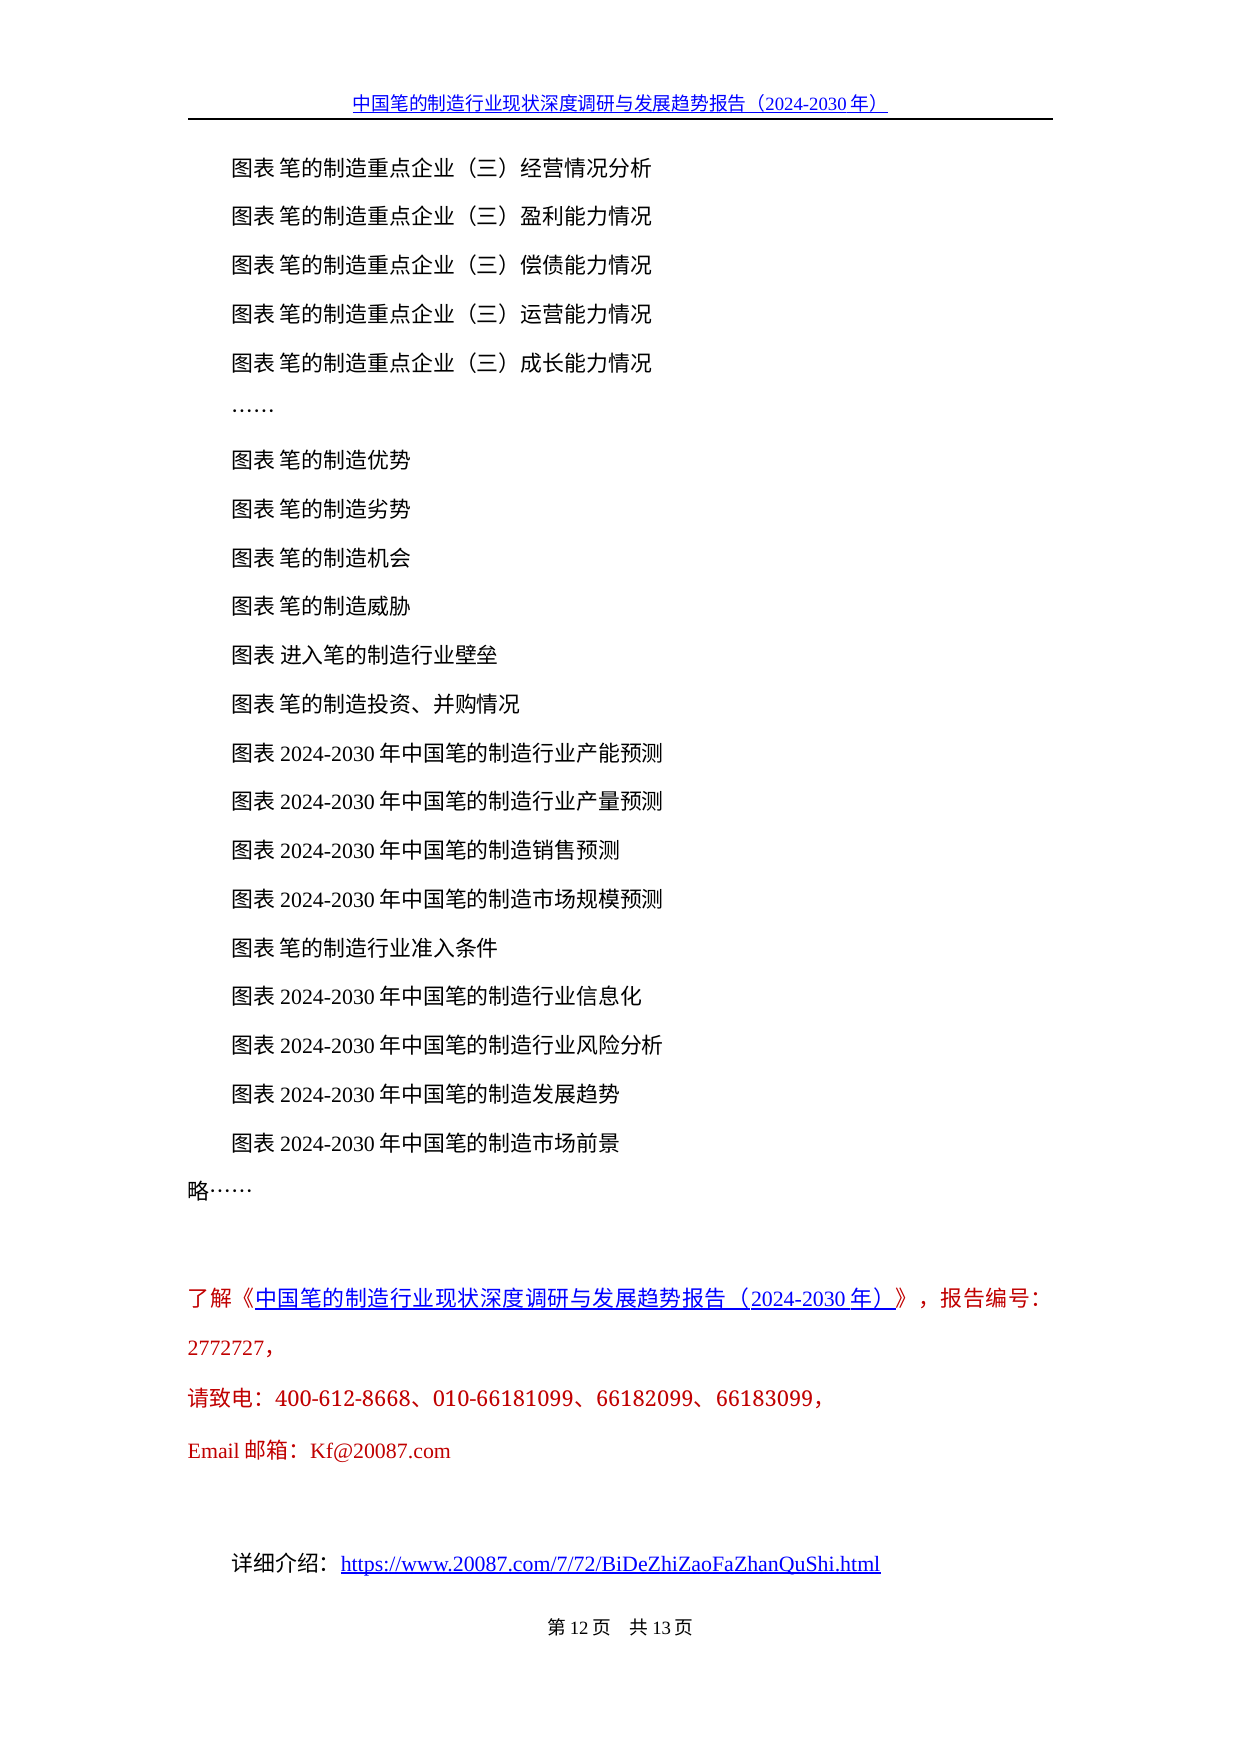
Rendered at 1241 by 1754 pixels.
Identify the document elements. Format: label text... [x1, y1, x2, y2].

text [187, 150, 1053, 1206]
text 详细介绍：https://www.20087.com/7/72/BiDeZhiZaoFaZhanQuShi.html [187, 1545, 1053, 1578]
text 请致电：400-612-8668、010-66181099、66182099、66183099， [187, 1381, 1053, 1413]
text 了解《中国笔的制造行业现状深度调研与发展趋势报告（2024-2030年）》，报告编号：2772727， [187, 1280, 1053, 1362]
text Email邮箱：Kf@20087.com [187, 1432, 1053, 1465]
